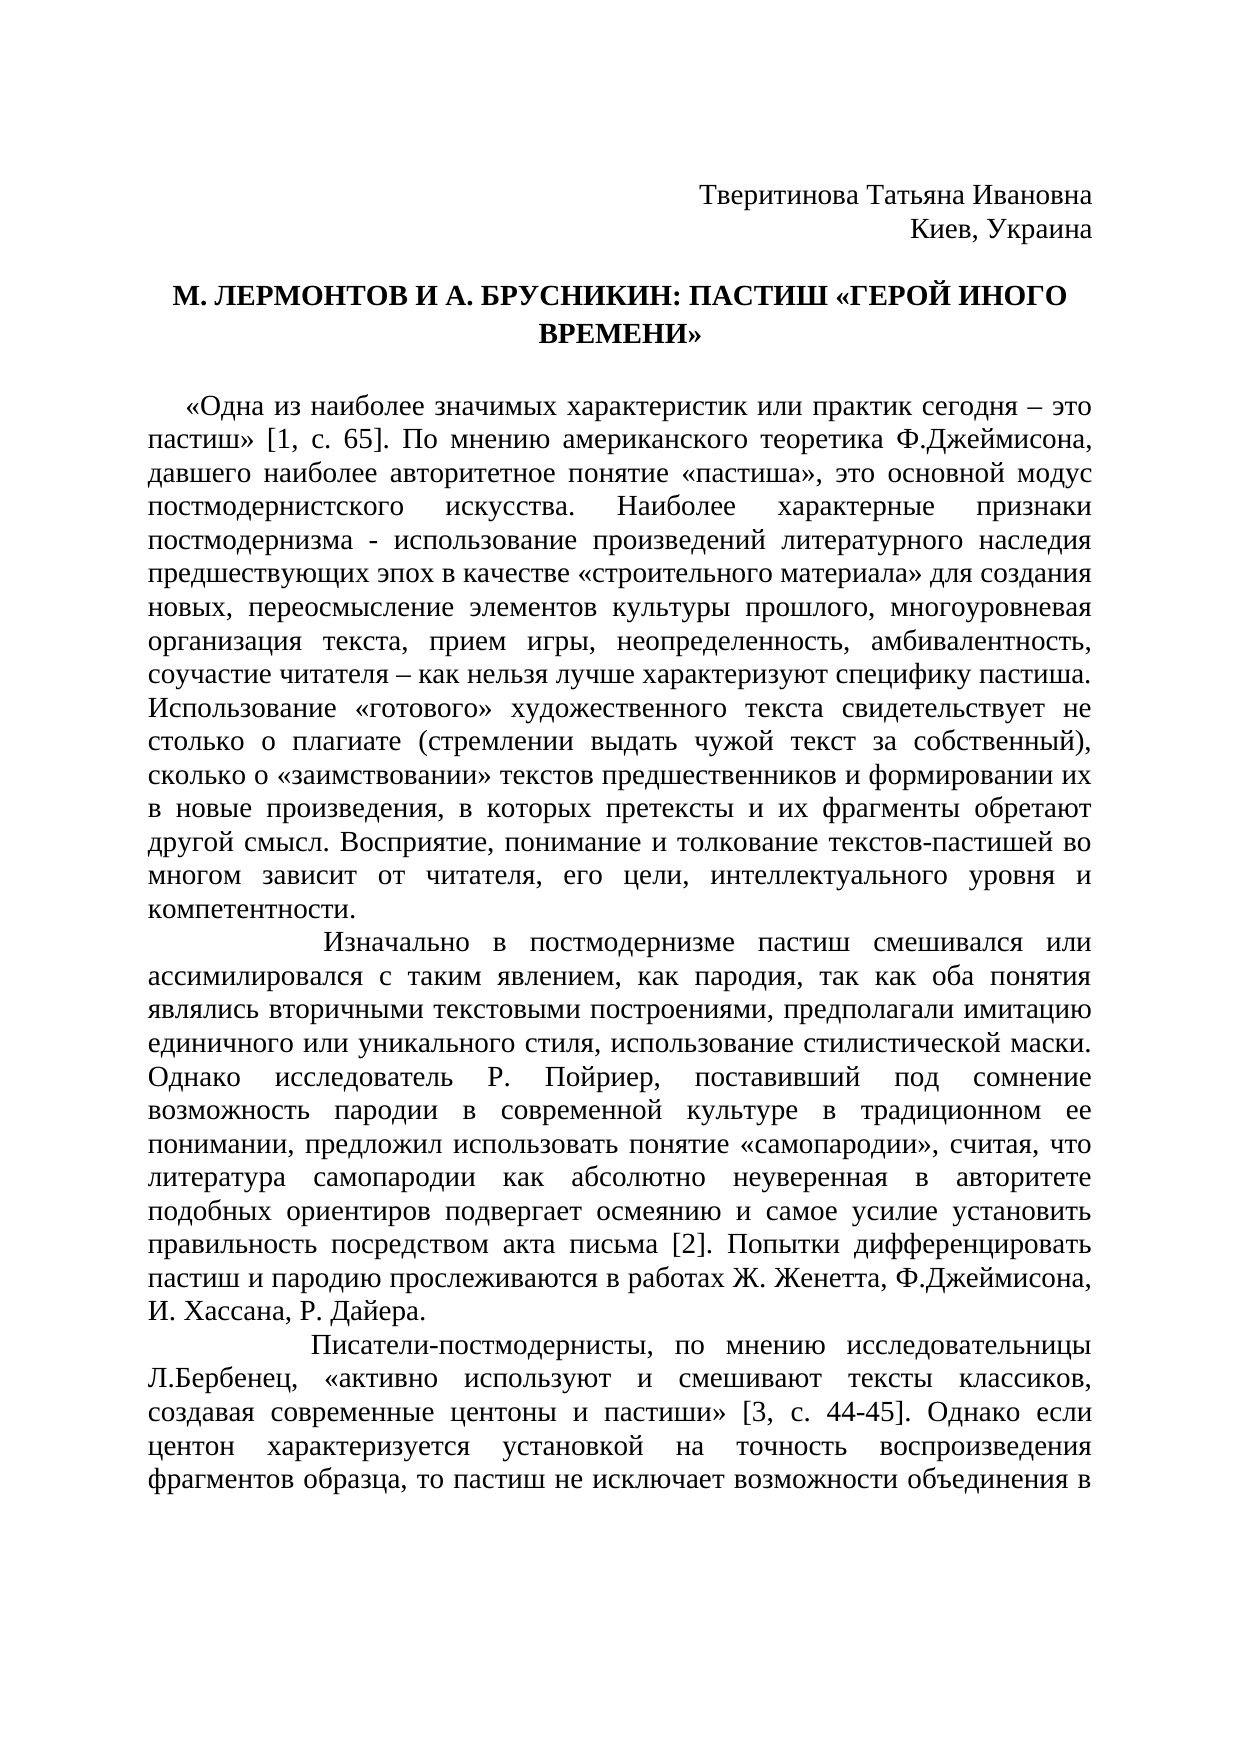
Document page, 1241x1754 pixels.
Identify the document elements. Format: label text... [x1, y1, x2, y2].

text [148, 1327, 1092, 1495]
text Киев, Украина [148, 211, 1092, 244]
text М. ЛЕРМОНТОВ И А. БРУСНИКИН: ПАСТИШ «ГЕРОЙ ИНОГО ВРЕМЕНИ» [148, 278, 1092, 350]
text Тверитинова Татьяна Ивановна [148, 177, 1092, 211]
text Изначально в постмодернизме пастиш смешивался или ассимилировался с таким явлением, как пародия, так как оба понятия являлись вторичными текстовыми построениями, предполагали имитацию единичного или уникального стиля, использование стилистической маски. Однако исследователь Р. Пойриер, поставивший под сомнение возможность пародии в современной культуре в традиционном ее понимании, предложил использовать понятие «самопародии», считая, что литература самопародии как абсолютно неуверенная в авторитете подобных ориентиров подвергает осмеянию и самое усилие установить правильность посредством акта письма [2]. Попытки дифференцировать пастиш и пародию прослеживаются в работах Ж. Женетта, Ф.Джеймисона, И. Хассана, Р. Дайера. [148, 924, 1092, 1327]
text «Одна из наиболее значимых характеристик или практик сегодня – это пастиш» [1, с. 65]. По мнению американского теоретика Ф.Джеймисона, давшего наиболее авторитетное понятие «пастиша», это основной модус постмодернистского искусства. Наиболее характерные признаки постмодернизма - использование произведений литературного наследия предшествующих эпох в качестве «строительного материала» для создания новых, переосмысление элементов культуры прошлого, многоуровневая организация текста, прием игры, неопределенность, амбивалентность, соучастие читателя – как нельзя лучше характеризуют специфику пастиша. Использование «готового» художественного текста свидетельствует не столько о плагиате (стремлении выдать чужой текст за собственный), сколько о «заимствовании» текстов предшественников и формировании их в новые произведения, в которых претексты и их фрагменты обретают другой смысл. Восприятие, понимание и толкование текстов-пастишей во многом зависит от читателя, его цели, интеллектуального уровня и компетентности. [148, 388, 1092, 924]
